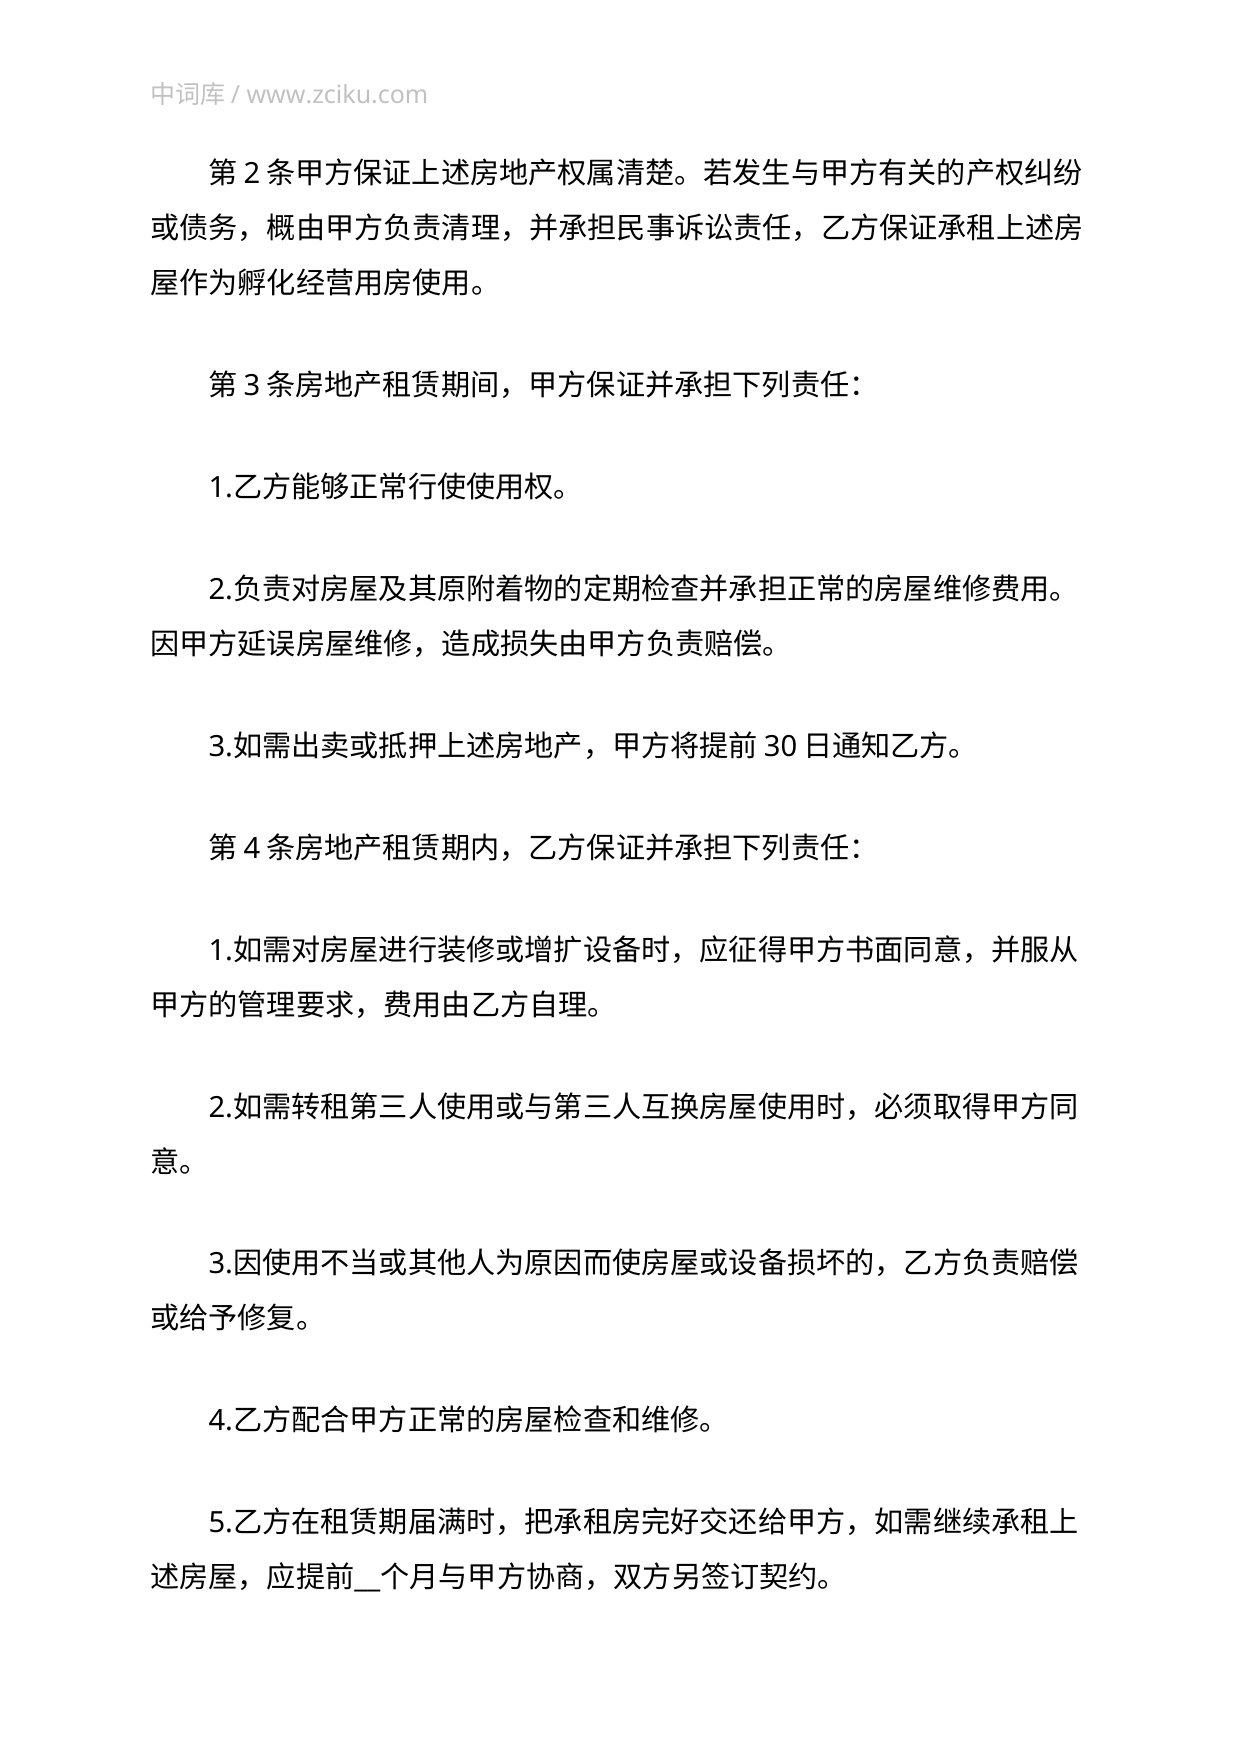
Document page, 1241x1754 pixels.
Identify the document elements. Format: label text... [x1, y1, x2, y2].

text 第3条房地产租赁期间，甲方保证并承担下列责任： [150, 362, 1090, 404]
text 3.如需出卖或抵押上述房地产，甲方将提前30日通知乙方。 [150, 722, 1090, 765]
text 第4条房地产租赁期内，乙方保证并承担下列责任： [150, 824, 1090, 867]
text 5.乙方在租赁期届满时，把承租房完好交还给甲方，如需继续承租上述房屋，应提前__个月与甲方协商，双方另签订契约。 [150, 1499, 1090, 1596]
text 2.如需转租第三人使用或与第三人互换房屋使用时，必须取得甲方同意。 [150, 1083, 1090, 1180]
text 4.乙方配合甲方正常的房屋检查和维修。 [150, 1397, 1090, 1439]
text 第2条甲方保证上述房地产权属清楚。若发生与甲方有关的产权纠纷或债务，概由甲方负责清理，并承担民事诉讼责任，乙方保证承租上述房屋作为孵化经营用房使用。 [150, 150, 1090, 302]
text 1.乙方能够正常行使使用权。 [150, 464, 1090, 506]
text 3.因使用不当或其他人为原因而使房屋或设备损坏的，乙方负责赔偿或给予修复。 [150, 1240, 1090, 1337]
text 2.负责对房屋及其原附着物的定期检查并承担正常的房屋维修费用。因甲方延误房屋维修，造成损失由甲方负责赔偿。 [150, 566, 1090, 663]
text 1.如需对房屋进行装修或增扩设备时，应征得甲方书面同意，并服从甲方的管理要求，费用由乙方自理。 [150, 926, 1090, 1024]
